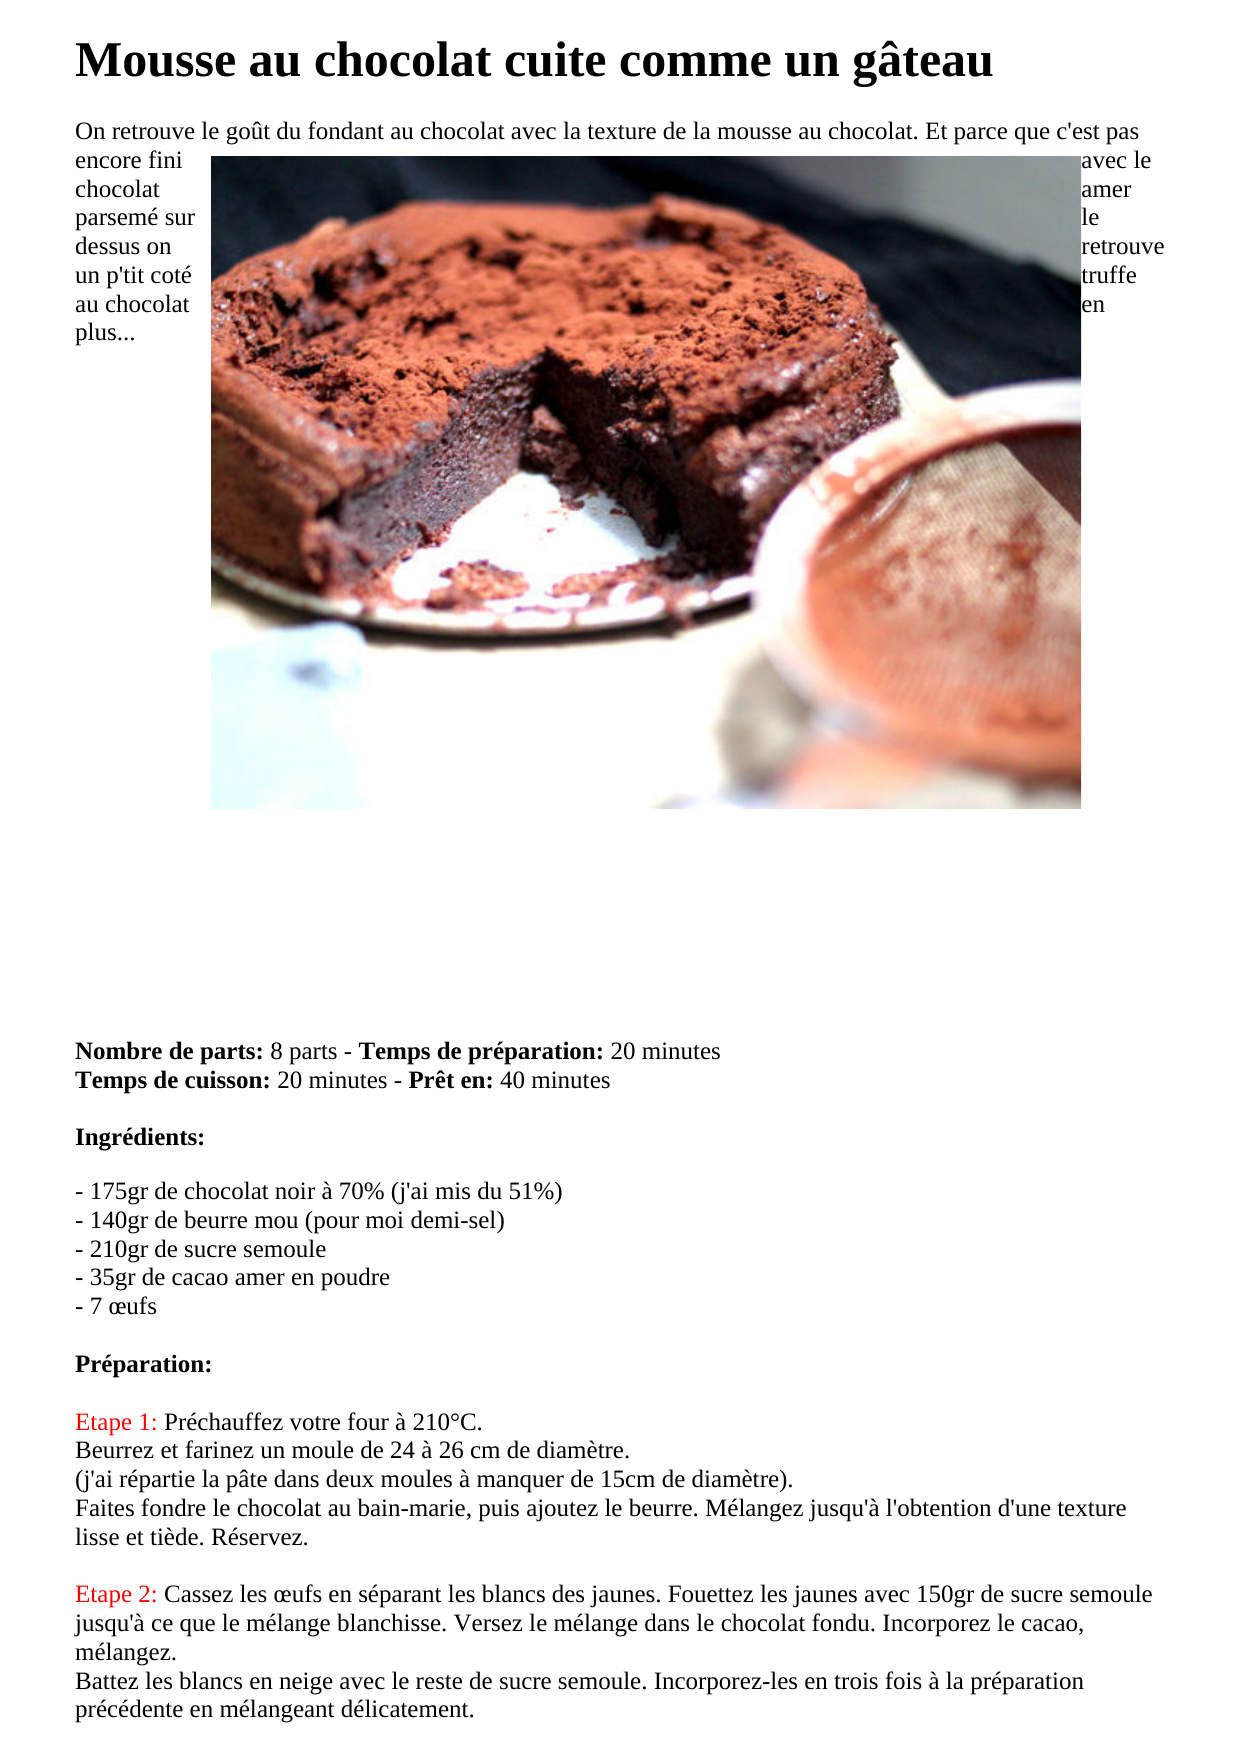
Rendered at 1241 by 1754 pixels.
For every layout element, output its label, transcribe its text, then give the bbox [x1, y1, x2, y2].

picture [211, 156, 1082, 809]
text Nombre de parts: 8 parts - Temps de préparation: 20 minutes Temps de cuisson: 20 minutes - Prêt en: 40 minutes Ingrédients: [75, 1036, 1165, 1151]
text Etape 2: Cassez les œufs en séparant les blancs des jaunes. Fouettez les jaunes avec 150gr de sucre semoule jusqu'à ce que le mélange blanchisse. Versez le mélange dans le chocolat fondu. Incorporez le cacao, mélangez. Battez les blancs en neige avec le reste de sucre semoule. Incorporez-les en trois fois à la préparation précédente en mélangeant délicatement. [75, 1579, 1165, 1723]
text Mousse au chocolat cuite comme un gâteau [75, 29, 1165, 87]
text On retrouve le goût du fondant au chocolat avec la texture de la mousse au chocolat. Et parce que c'est pas encore fini avec le chocolat amer parsemé sur le dessus on retrouve un p'tit coté truffe au chocolat en plus... [75, 116, 1165, 346]
text - 175gr de chocolat noir à 70% (j'ai mis du 51%) - 140gr de beurre mou (pour moi demi-sel) - 210gr de sucre semoule - 35gr de cacao amer en poudre - 7 œufs [75, 1176, 1165, 1320]
text Préparation: [75, 1349, 1165, 1377]
text Etape 1: Préchauffez votre four à 210°C. Beurrez et farinez un moule de 24 à 26 cm de diamètre. (j'ai répartie la pâte dans deux moules à manquer de 15cm de diamètre). Faites fondre le chocolat au bain-marie, puis ajoutez le beurre. Mélangez jusqu'à l'obtention d'une texture lisse et tiède. Réservez. [75, 1407, 1165, 1550]
